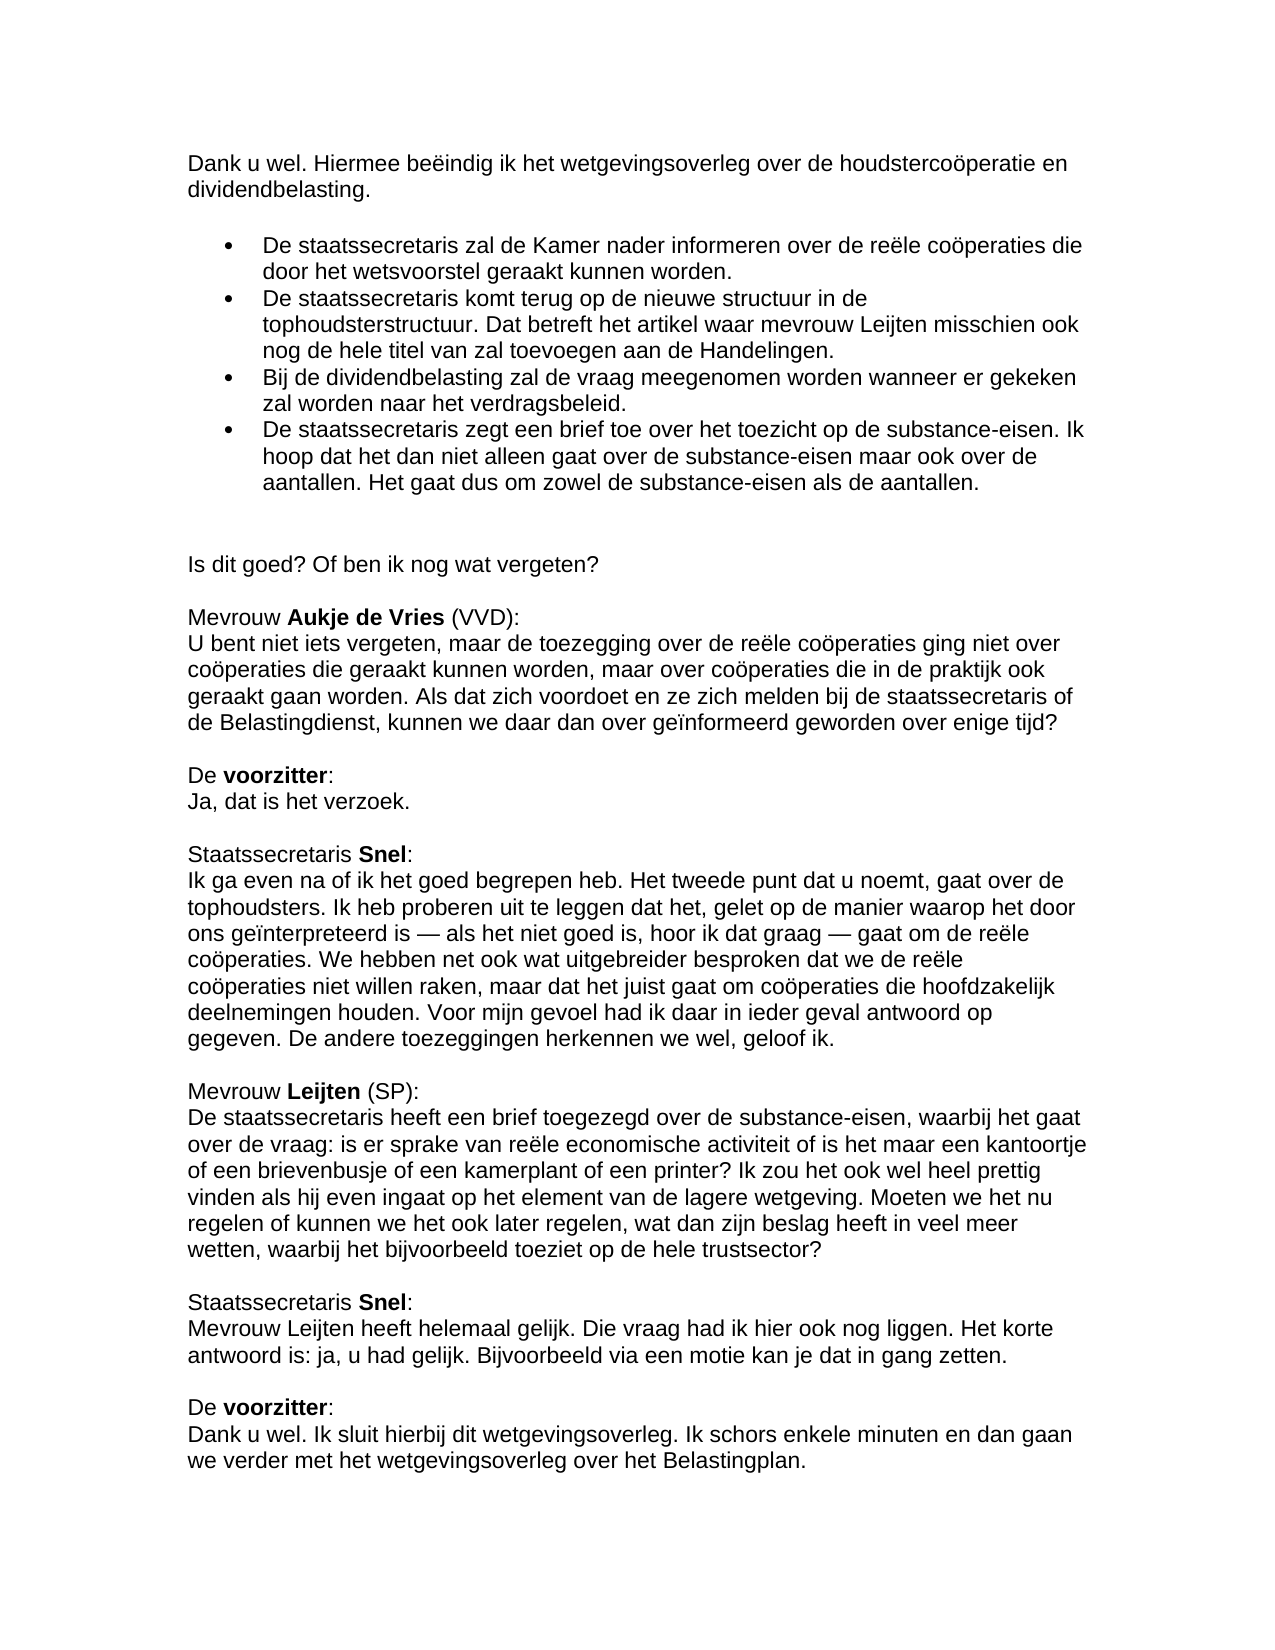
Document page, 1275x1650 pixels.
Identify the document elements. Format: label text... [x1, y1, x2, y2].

list De staatssecretaris komt terug op de nieuwe structuur in de tophoudsterstructuur. Dat betreft het artikel waar mevrouw Leijten misschien ook nog de hele titel van zal toevoegen aan de Handelingen. [225, 284, 1087, 364]
list De staatssecretaris zegt een brief toe over het toezicht op de substance-eisen. Ik hoop dat het dan niet alleen gaat over de substance-eisen maar ook over de aantallen. Het gaat dus om zowel de substance-eisen als de aantallen. [225, 416, 1087, 495]
text Is dit goed? Of ben ik nog wat vergeten? Mevrouw Aukje de Vries (VVD): U bent niet iets vergeten, maar de toezegging over de reële coöperaties ging niet over coöperaties die geraakt kunnen worden, maar over coöperaties die in de praktijk ook geraakt gaan worden. Als dat zich voordoet en ze zich melden bij de staatssecretaris of de Belastingdienst, kunnen we daar dan over geïnformeerd geworden over enige tijd? De voorzitter: Ja, dat is het verzoek. Staatssecretaris Snel: Ik ga even na of ik het goed begrepen heb. Het tweede punt dat u noemt, gaat over de tophoudsters. Ik heb proberen uit te leggen dat het, gelet op de manier waarop het door ons geïnterpreteerd is — als het niet goed is, hoor ik dat graag — gaat om de reële coöperaties. We hebben net ook wat uitgebreider besproken dat we de reële coöperaties niet willen raken, maar dat het juist gaat om coöperaties die hoofdzakelijk deelnemingen houden. Voor mijn gevoel had ik daar in ieder geval antwoord op gegeven. De andere toezeggingen herkennen we wel, geloof ik. Mevrouw Leijten (SP): De staatssecretaris heeft een brief toegezegd over de substance-eisen, waarbij het gaat over de vraag: is er sprake van reële economische activiteit of is het maar een kantoortje of een brievenbusje of een kamerplant of een printer? Ik zou het ook wel heel prettig vinden als hij even ingaat op het element van de lagere wetgeving. Moeten we het nu regelen of kunnen we het ook later regelen, wat dan zijn beslag heeft in veel meer wetten, waarbij het bijvoorbeeld toeziet op de hele trustsector? Staatssecretaris Snel: Mevrouw Leijten heeft helemaal gelijk. Die vraag had ik hier ook nog liggen. Het korte antwoord is: ja, u had gelijk. Bijvoorbeeld via een motie kan je dat in gang zetten. De voorzitter: Dank u wel. Ik sluit hierbij dit wetgevingsoverleg. Ik schors enkele minuten en dan gaan we verder met het wetgevingsoverleg over het Belastingplan. [187, 524, 1087, 1473]
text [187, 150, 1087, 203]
list De staatssecretaris zal de Kamer nader informeren over de reële coöperaties die door het wetsvoorstel geraakt kunnen worden. [225, 232, 1087, 284]
list Bij de dividendbelasting zal de vraag meegenomen worden wanneer er gekeken zal worden naar het verdragsbeleid. [225, 364, 1087, 416]
